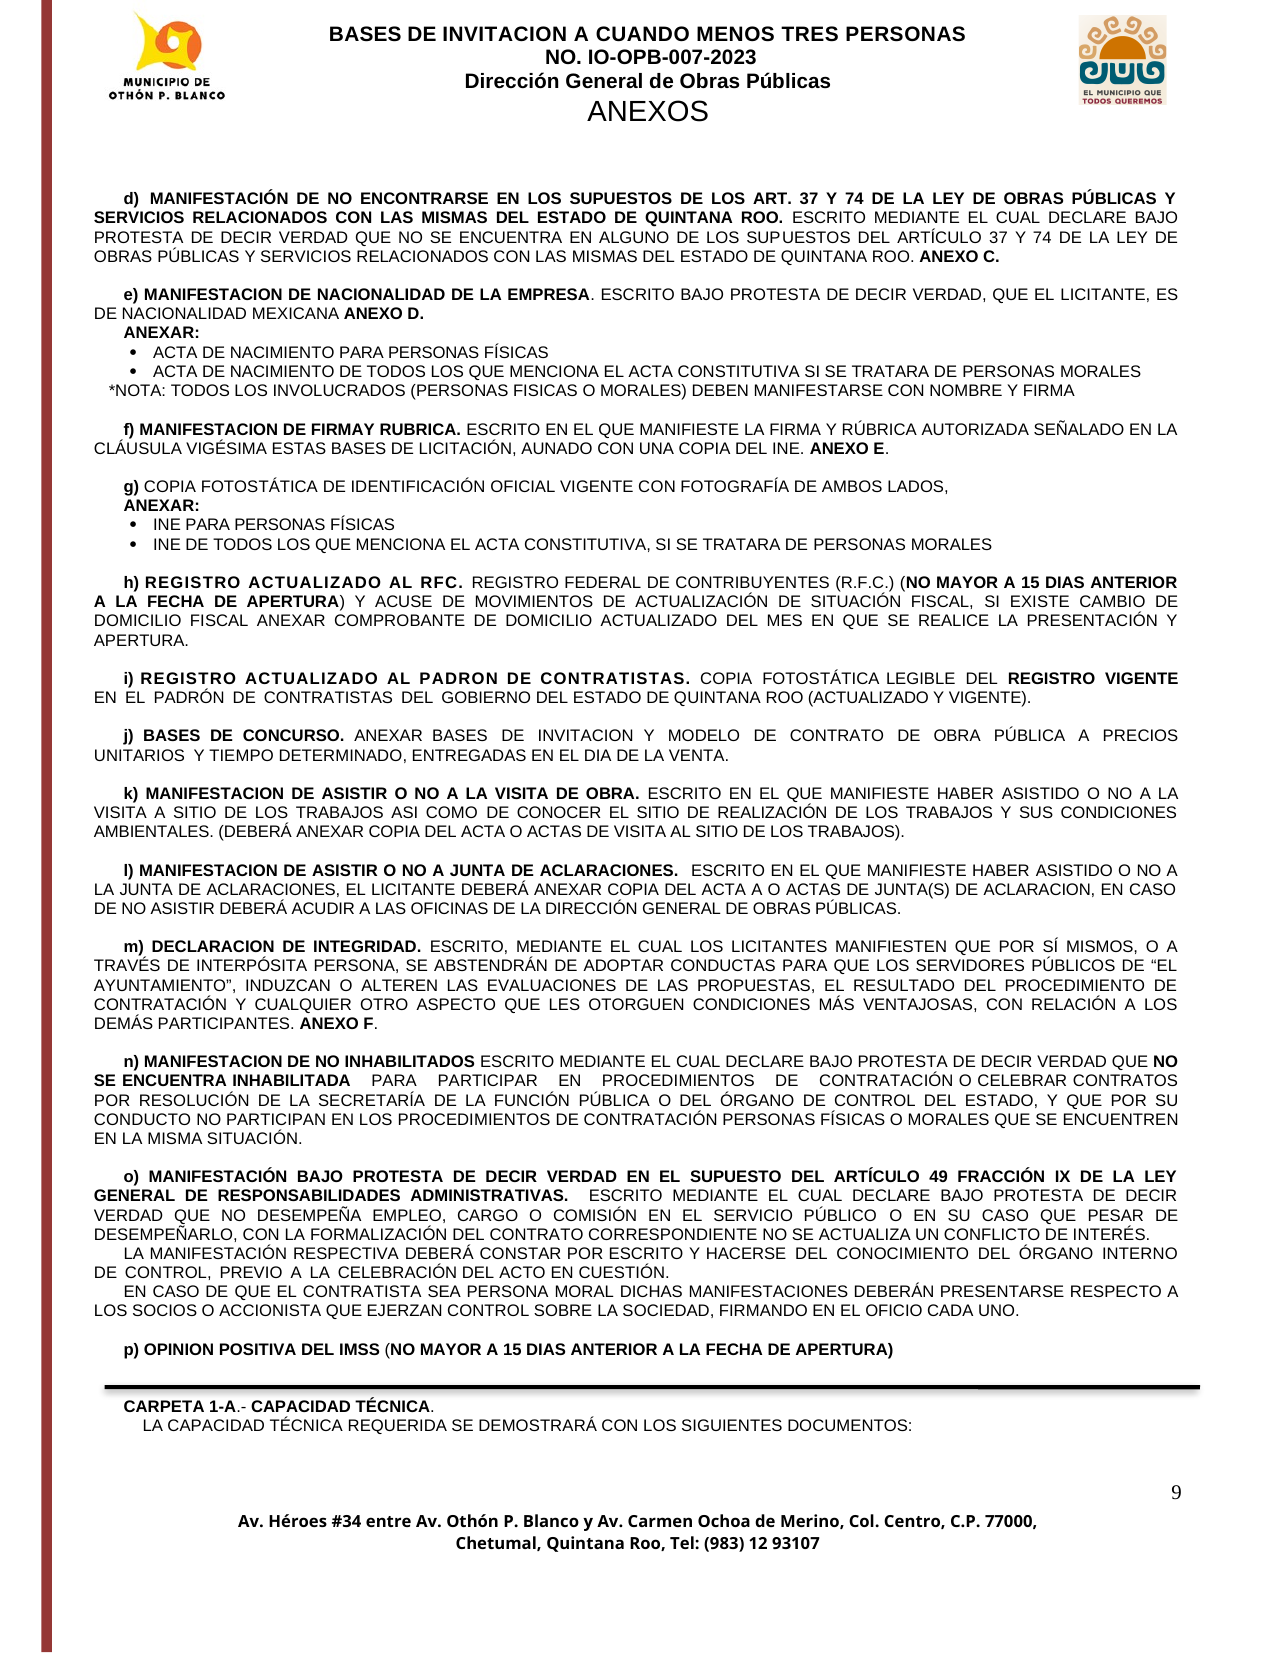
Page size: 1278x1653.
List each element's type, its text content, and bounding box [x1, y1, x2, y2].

text ANEXAR: [94, 323, 1178, 342]
text p) OPINION POSITIVA DEL IMSS (NO MAYOR A 15 DIAS ANTERIOR A LA FECHA DE APERTURA) [94, 1339, 1178, 1359]
text CARPETA 1-A.- CAPACIDAD TÉCNICA. [94, 1397, 1178, 1416]
picture [1078, 15, 1167, 105]
text LA CAPACIDAD TÉCNICA REQUERIDA SE DEMOSTRARÁ CON LOS SIGUIENTES DOCUMENTOS: [94, 1416, 1178, 1435]
text n) MANIFESTACION DE NO INHABILITADOS ESCRITO MEDIANTE EL CUAL DECLARE BAJO PROTESTA DE DECIR VERDAD QUE NO SE ENCUENTRA INHABILITADA PARA PARTICIPAR EN PROCEDIMIENTOS DE CONTRATACIÓN O CELEBRAR CONTRATOS POR RESOLUCIÓN DE LA SECRETARÍA DE LA FUNCIÓN PÚBLICA O DEL ÓRGANO DE CONTROL DEL ESTADO, Y QUE POR SU CONDUCTO NO PARTICIPAN EN LOS PROCEDIMIENTOS DE CONTRATACIÓN PERSONAS FÍSICAS O MORALES QUE SE ENCUENTREN EN LA MISMA SITUACIÓN. [94, 1052, 1178, 1148]
text d) MANIFESTACIÓN DE NO ENCONTRARSE EN LOS SUPUESTOS DE LOS ART. 37 Y 74 DE LA LEY DE OBRAS PÚBLICAS Y SERVICIOS RELACIONADOS CON LAS MISMAS DEL ESTADO DE QUINTANA ROO. ESCRITO MEDIANTE EL CUAL DECLARE BAJO PROTESTA DE DECIR VERDAD QUE NO SE ENCUENTRA EN ALGUNO DE LOS SUPUESTOS DEL ARTÍCULO 37 Y 74 DE LA LEY DE OBRAS PÚBLICAS Y SERVICIOS RELACIONADOS CON LAS MISMAS DEL ESTADO DE QUINTANA ROO. ANEXO C. [94, 189, 1178, 266]
list INE PARA PERSONAS FÍSICAS [130, 515, 1178, 534]
picture [104, 0, 237, 114]
text LA MANIFESTACIÓN RESPECTIVA DEBERÁ CONSTAR POR ESCRITO Y HACERSE DEL CONOCIMIENTO DEL ÓRGANO INTERNO DE CONTROL, PREVIO A LA CELEBRACIÓN DEL ACTO EN CUESTIÓN. [94, 1244, 1178, 1282]
text ANEXAR: [94, 496, 1178, 515]
list ACTA DE NACIMIENTO PARA PERSONAS FÍSICAS [130, 342, 1178, 362]
text l) MANIFESTACION DE ASISTIR O NO A JUNTA DE ACLARACIONES. ESCRITO EN EL QUE MANIFIESTE HABER ASISTIDO O NO A LA JUNTA DE ACLARACIONES, EL LICITANTE DEBERÁ ANEXAR COPIA DEL ACTA A O ACTAS DE JUNTA(S) DE ACLARACION, EN CASO DE NO ASISTIR DEBERÁ ACUDIR A LAS OFICINAS DE LA DIRECCIÓN GENERAL DE OBRAS PÚBLICAS. [94, 860, 1178, 918]
text e) MANIFESTACION DE NACIONALIDAD DE LA EMPRESA. ESCRITO BAJO PROTESTA DE DECIR VERDAD, QUE EL LICITANTE, ES DE NACIONALIDAD MEXICANA ANEXO D. [94, 285, 1178, 323]
text EN CASO DE QUE EL CONTRATISTA SEA PERSONA MORAL DICHAS MANIFESTACIONES DEBERÁN PRESENTARSE RESPECTO A LOS SOCIOS O ACCIONISTA QUE EJERZAN CONTROL SOBRE LA SOCIEDAD, FIRMANDO EN EL OFICIO CADA UNO. [94, 1282, 1178, 1320]
text h) REGISTRO ACTUALIZADO AL RFC. REGISTRO FEDERAL DE CONTRIBUYENTES (R.F.C.) (NO MAYOR A 15 DIAS ANTERIOR A LA FECHA DE APERTURA) Y ACUSE DE MOVIMIENTOS DE ACTUALIZACIÓN DE SITUACIÓN FISCAL, SI EXISTE CAMBIO DE DOMICILIO FISCAL ANEXAR COMPROBANTE DE DOMICILIO ACTUALIZADO DEL MES EN QUE SE REALICE LA PRESENTACIÓN Y APERTURA. [94, 573, 1178, 649]
text m) DECLARACION DE INTEGRIDAD. ESCRITO, MEDIANTE EL CUAL LOS LICITANTES MANIFIESTEN QUE POR SÍ MISMOS, O A TRAVÉS DE INTERPÓSITA PERSONA, SE ABSTENDRÁN DE ADOPTAR CONDUCTAS PARA QUE LOS SERVIDORES PÚBLICOS DE “EL AYUNTAMIENTO”, INDUZCAN O ALTEREN LAS EVALUACIONES DE LAS PROPUESTAS, EL RESULTADO DEL PROCEDIMIENTO DE CONTRATACIÓN Y CUALQUIER OTRO ASPECTO QUE LES OTORGUEN CONDICIONES MÁS VENTAJOSAS, CON RELACIÓN A LOS DEMÁS PARTICIPANTES. ANEXO F. [94, 937, 1178, 1033]
list ACTA DE NACIMIENTO DE TODOS LOS QUE MENCIONA EL ACTA CONSTITUTIVA SI SE TRATARA DE PERSONAS MORALES [130, 362, 1178, 381]
list INE DE TODOS LOS QUE MENCIONA EL ACTA CONSTITUTIVA, SI SE TRATARA DE PERSONAS MORALES [130, 534, 1178, 554]
text o) MANIFESTACIÓN BAJO PROTESTA DE DECIR VERDAD EN EL SUPUESTO DEL ARTÍCULO 49 FRACCIÓN IX DE LA LEY GENERAL DE RESPONSABILIDADES ADMINISTRATIVAS. ESCRITO MEDIANTE EL CUAL DECLARE BAJO PROTESTA DE DECIR VERDAD QUE NO DESEMPEÑA EMPLEO, CARGO O COMISIÓN EN EL SERVICIO PÚBLICO O EN SU CASO QUE PESAR DE DESEMPEÑARLO, CON LA FORMALIZACIÓN DEL CONTRATO CORRESPONDIENTE NO SE ACTUALIZA UN CONFLICTO DE INTERÉS. [94, 1167, 1178, 1244]
text j) BASES DE CONCURSO. ANEXAR BASES DE INVITACION Y MODELO DE CONTRATO DE OBRA PÚBLICA A PRECIOS UNITARIOS Y TIEMPO DETERMINADO, ENTREGADAS EN EL DIA DE LA VENTA. [94, 726, 1178, 764]
text i) REGISTRO ACTUALIZADO AL PADRON DE CONTRATISTAS. COPIA FOTOSTÁTICA LEGIBLE DEL REGISTRO VIGENTE EN EL PADRÓN DE CONTRATISTAS DEL GOBIERNO DEL ESTADO DE QUINTANA ROO (ACTUALIZADO Y VIGENTE). [94, 669, 1178, 707]
text g) COPIA FOTOSTÁTICA DE IDENTIFICACIÓN OFICIAL VIGENTE CON FOTOGRAFÍA DE AMBOS LADOS, [94, 477, 1178, 496]
text k) MANIFESTACION DE ASISTIR O NO A LA VISITA DE OBRA. ESCRITO EN EL QUE MANIFIESTE HABER ASISTIDO O NO A LA VISITA A SITIO DE LOS TRABAJOS ASI COMO DE CONOCER EL SITIO DE REALIZACIÓN DE LOS TRABAJOS Y SUS CONDICIONES AMBIENTALES. (DEBERÁ ANEXAR COPIA DEL ACTA O ACTAS DE VISITA AL SITIO DE LOS TRABAJOS). [94, 784, 1178, 841]
list *NOTA: TODOS LOS INVOLUCRADOS (PERSONAS FISICAS O MORALES) DEBEN MANIFESTARSE CON NOMBRE Y FIRMA [108, 381, 1178, 400]
text f) MANIFESTACION DE FIRMAY RUBRICA. ESCRITO EN EL QUE MANIFIESTE LA FIRMA Y RÚBRICA AUTORIZADA SEÑALADO EN LA CLÁUSULA VIGÉSIMA ESTAS BASES DE LICITACIÓN, AUNADO CON UNA COPIA DEL INE. ANEXO E. [94, 419, 1178, 458]
